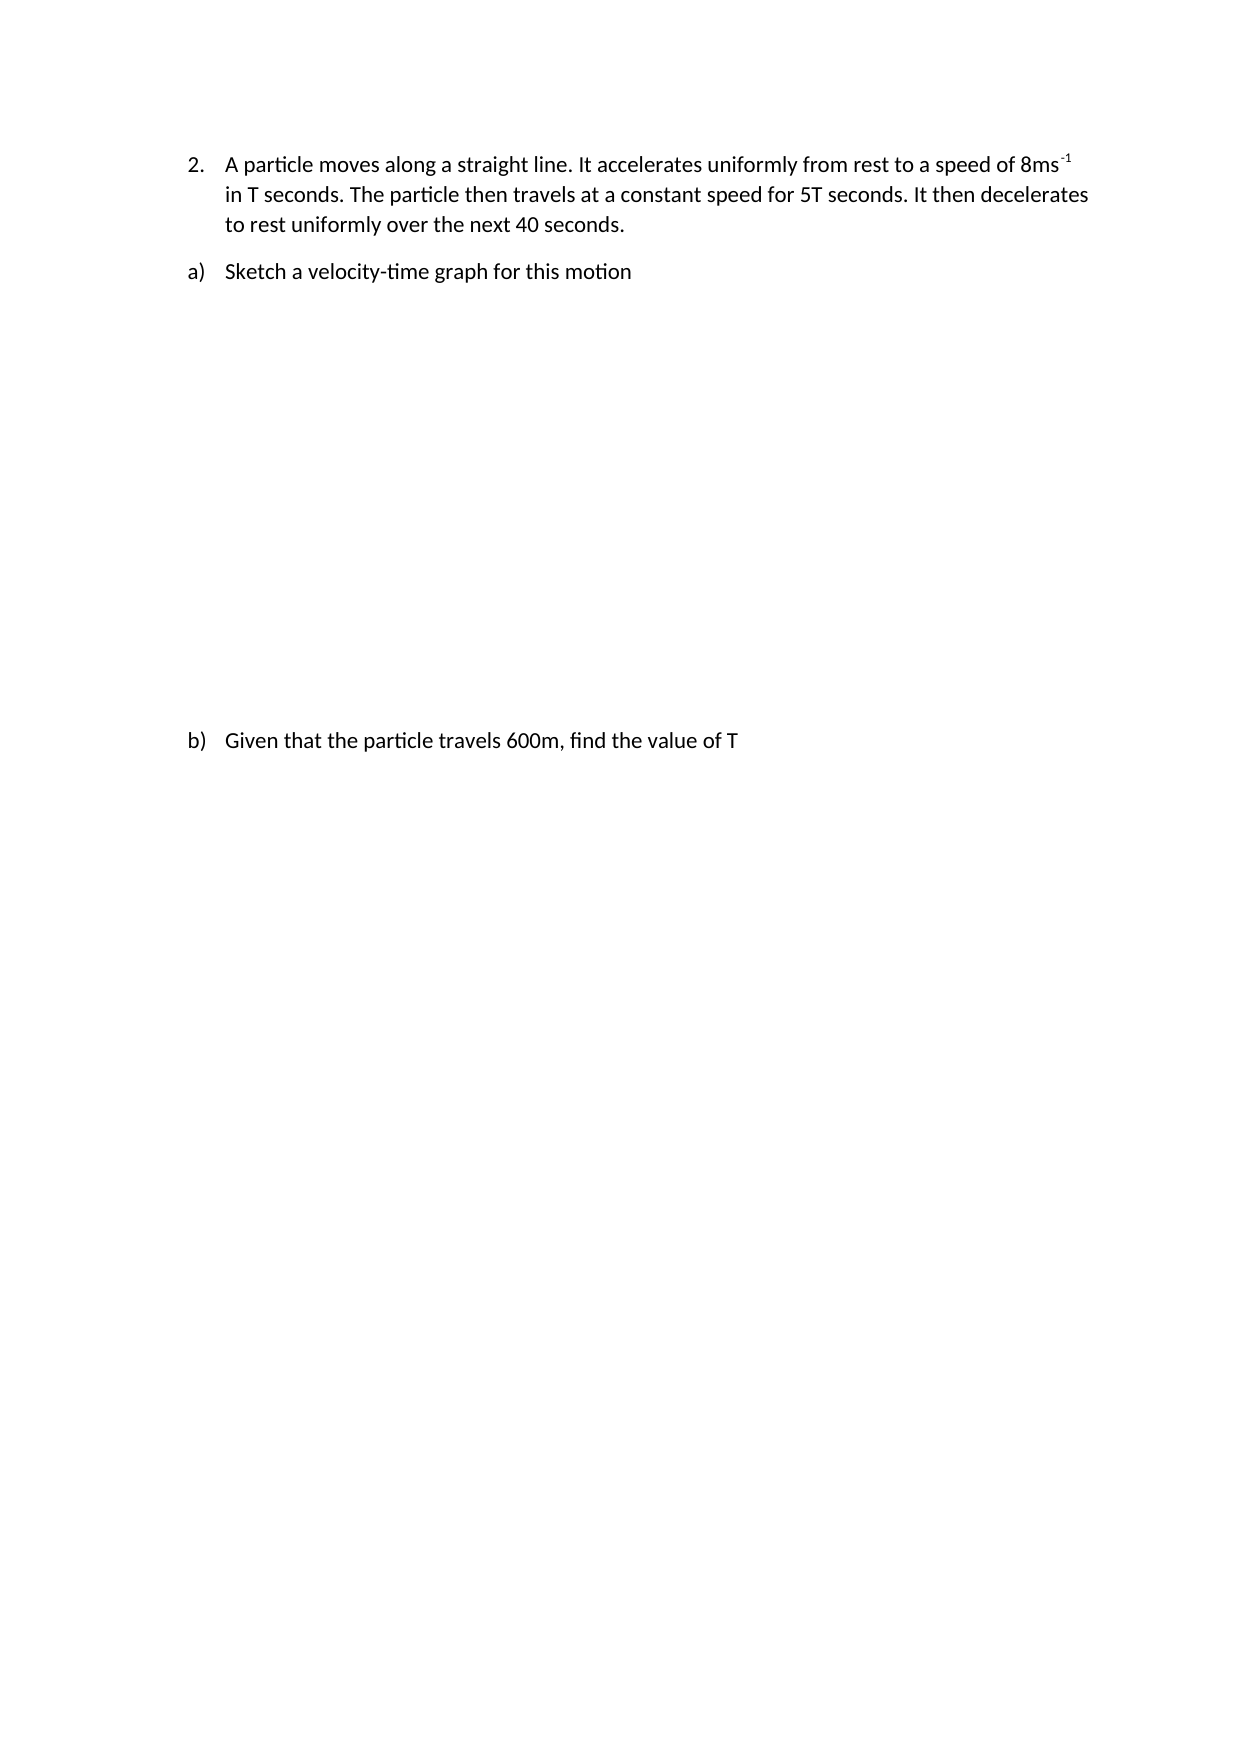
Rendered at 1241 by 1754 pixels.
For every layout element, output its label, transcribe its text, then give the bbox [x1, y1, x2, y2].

list Sketch a velocity-time graph for this motion [187, 257, 1090, 285]
list Given that the particle travels 600m, find the value of T [187, 726, 1090, 754]
list A particle moves along a straight line. It accelerates uniformly from rest to a speed of 8ms-1 in T seconds. The particle then travels at a constant speed for 5T seconds. It then decelerates to rest uniformly over the next 40 seconds. [187, 150, 1090, 238]
